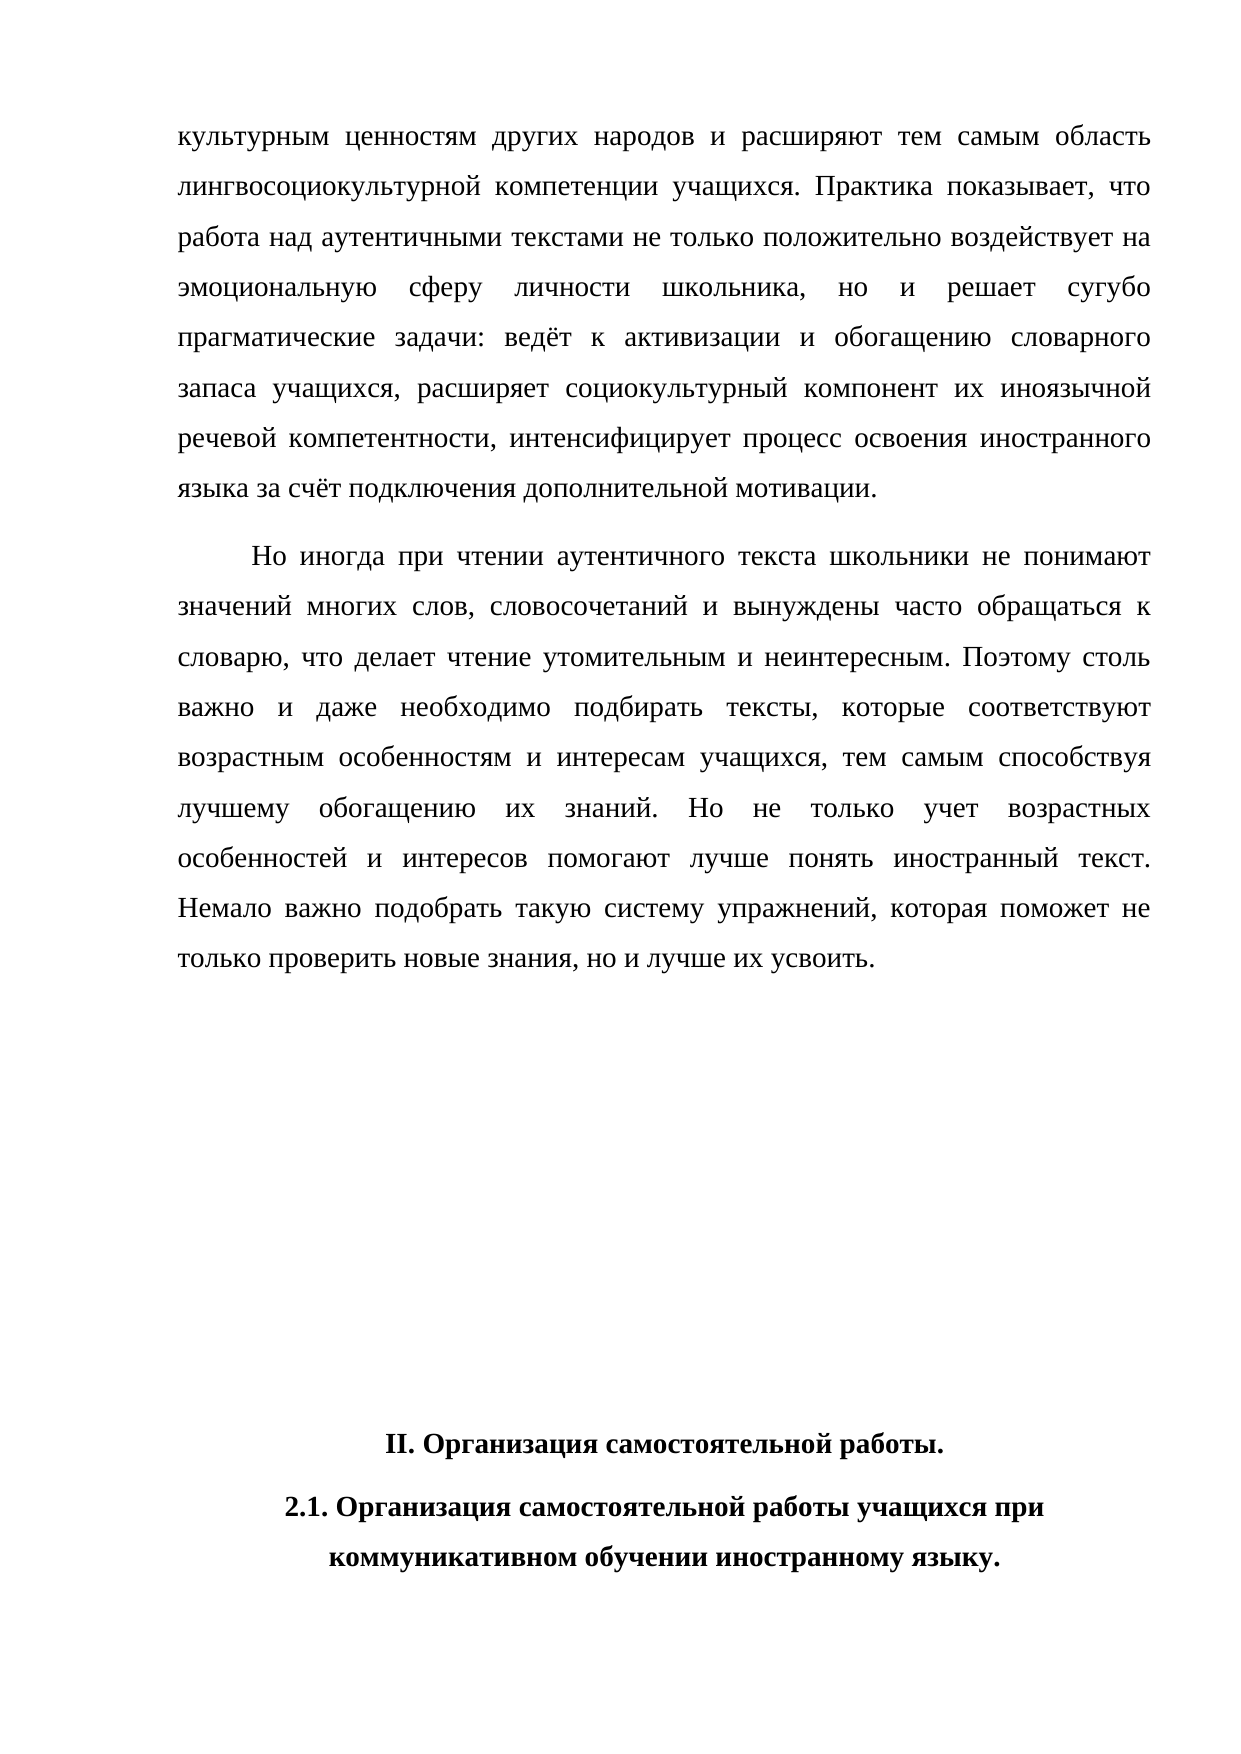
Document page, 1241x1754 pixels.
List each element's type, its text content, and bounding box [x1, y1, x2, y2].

text II. Организация самостоятельной работы. [177, 1426, 1152, 1460]
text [177, 118, 1152, 504]
text Но иногда при чтении аутентичного текста школьники не понимают значений многих слов, словосочетаний и вынуждены часто обращаться к словарю, что делает чтение утомительным и неинтересным. Поэтому столь важно и даже необходимо подбирать тексты, которые соответствуют возрастным особенностям и интересам учащихся, тем самым способствуя лучшему обогащению их знаний. Но не только учет возрастных особенностей и интересов помогают лучше понять иностранный текст. Немало важно подобрать такую систему упражнений, которая поможет не только проверить новые знания, но и лучше их усвоить. [177, 538, 1152, 974]
text 2.1. Организация самостоятельной работы учащихся при коммуникативном обучении иностранному языку. [177, 1489, 1152, 1573]
